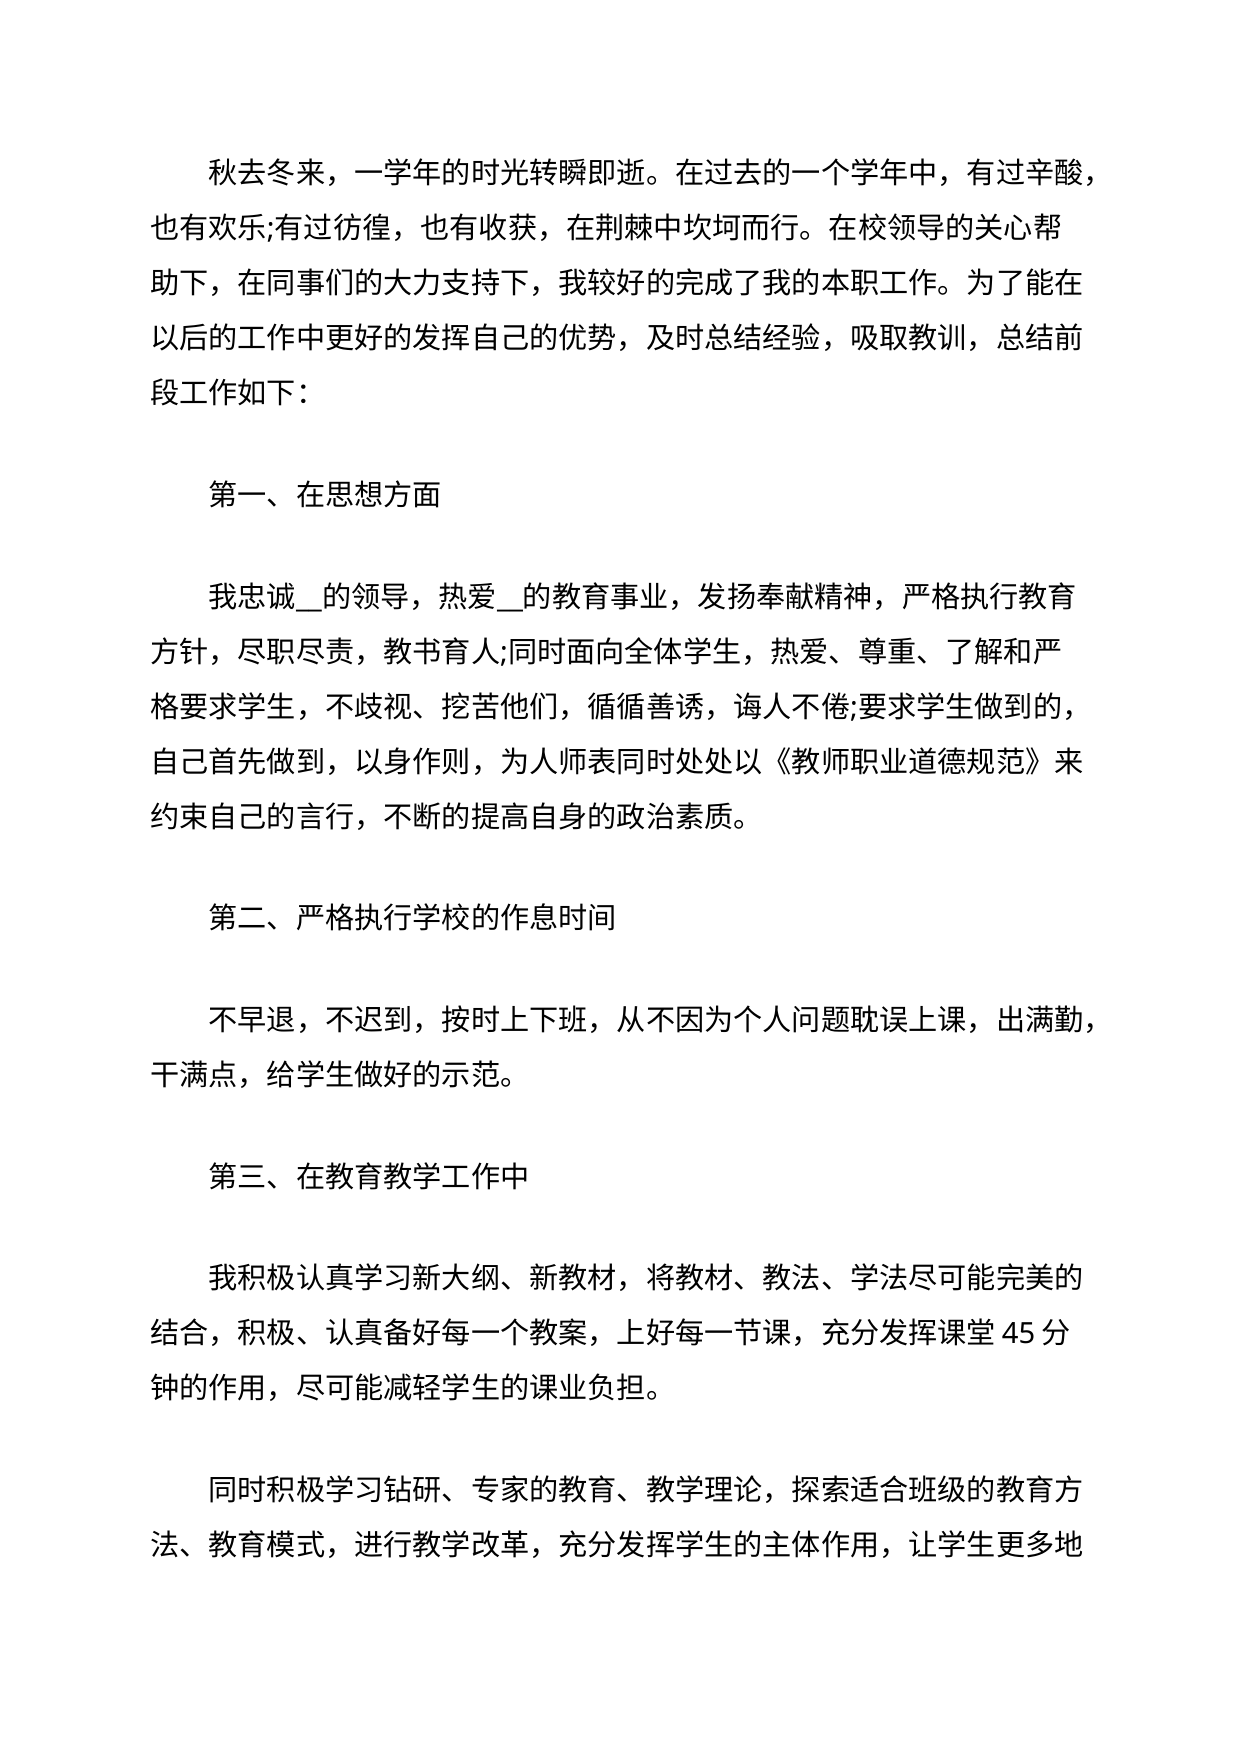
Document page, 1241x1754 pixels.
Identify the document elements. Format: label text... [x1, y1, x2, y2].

text 不早退，不迟到，按时上下班，从不因为个人问题耽误上课，出满勤，干满点，给学生做好的示范。 [150, 997, 1090, 1094]
text 我积极认真学习新大纲、新教材，将教材、教法、学法尽可能完美的结合，积极、认真备好每一个教案，上好每一节课，充分发挥课堂45分钟的作用，尽可能减轻学生的课业负担。 [150, 1255, 1090, 1407]
text 第一、在思想方面 [150, 471, 1090, 514]
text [150, 1467, 1090, 1564]
text 秋去冬来，一学年的时光转瞬即逝。在过去的一个学年中，有过辛酸，也有欢乐;有过彷徨，也有收获，在荆棘中坎坷而行。在校领导的关心帮助下，在同事们的大力支持下，我较好的完成了我的本职工作。为了能在以后的工作中更好的发挥自己的优势，及时总结经验，吸取教训，总结前段工作如下： [150, 150, 1090, 412]
text 第三、在教育教学工作中 [150, 1153, 1090, 1196]
text 我忠诚__的领导，热爱__的教育事业，发扬奉献精神，严格执行教育方针，尽职尽责，教书育人;同时面向全体学生，热爱、尊重、了解和严格要求学生，不歧视、挖苦他们，循循善诱，诲人不倦;要求学生做到的，自己首先做到，以身作则，为人师表同时处处以《教师职业道德规范》来约束自己的言行，不断的提高自身的政治素质。 [150, 573, 1090, 835]
text 第二、严格执行学校的作息时间 [150, 895, 1090, 937]
